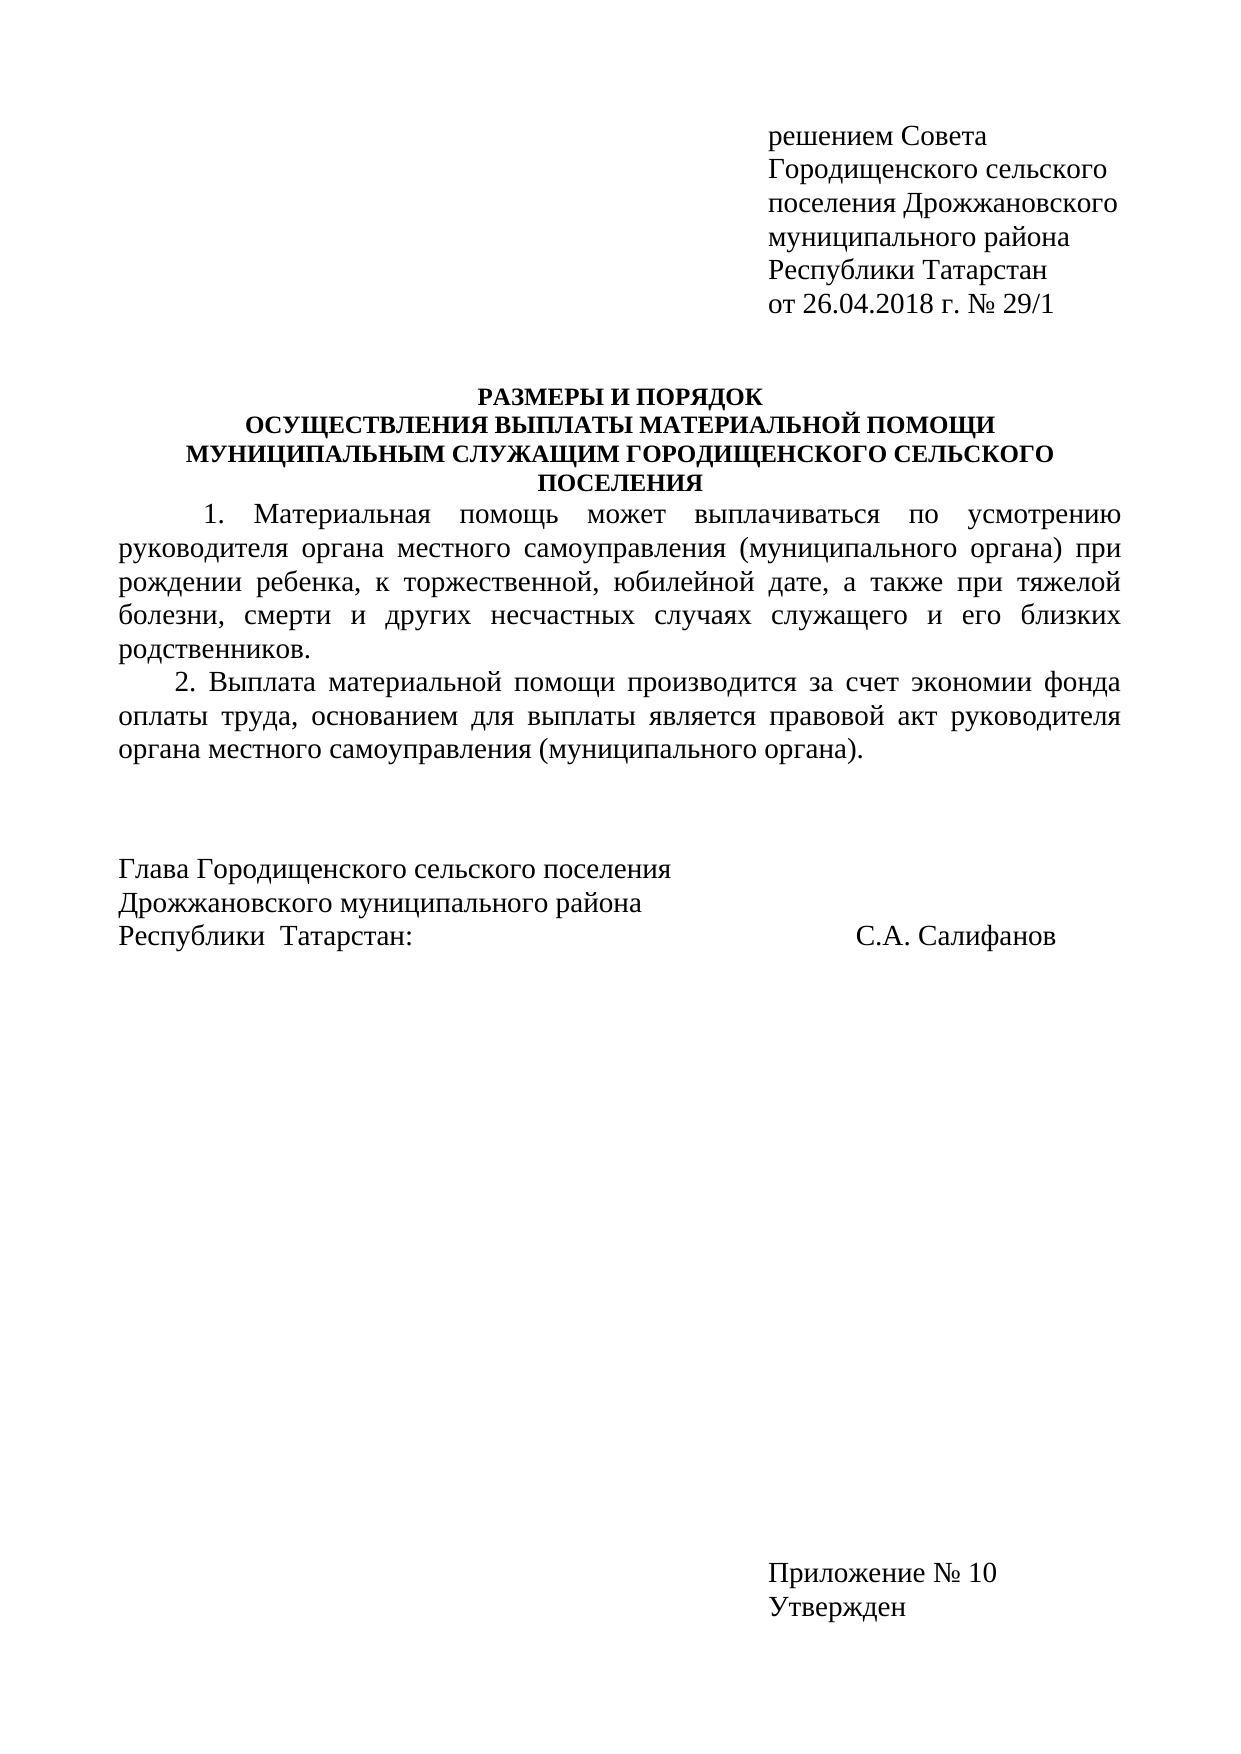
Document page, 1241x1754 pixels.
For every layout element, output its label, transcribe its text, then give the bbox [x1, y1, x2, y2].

text 1. Материальная помощь может выплачиваться по усмотрению руководителя органа местного самоуправления (муниципального органа) при рождении ребенка, к торжественной, юбилейной дате, а также при тяжелой болезни, смерти и других несчастных случаях служащего и его близких родственников. [118, 497, 1122, 664]
text от 26.04.2018 г. № 29/1 [768, 286, 1122, 319]
text Республики Татарстан: С.А. Салифанов [118, 918, 1122, 952]
text Утвержден [768, 1589, 1122, 1623]
text Глава Городищенского сельского поселения [118, 851, 1122, 885]
title РАЗМЕРЫ И ПОРЯДОК [118, 382, 1122, 410]
title ОСУЩЕСТВЛЕНИЯ ВЫПЛАТЫ МАТЕРИАЛЬНОЙ ПОМОЩИ МУНИЦИПАЛЬНЫМ СЛУЖАЩИМ ГОРОДИЩЕНСКОГО СЕЛЬСКОГО ПОСЕЛЕНИЯ [118, 410, 1122, 497]
text Приложение № 10 [694, 1556, 1122, 1589]
text Дрожжановского муниципального района [118, 885, 1122, 918]
text 2. Выплата материальной помощи производится за счет экономии фонда оплаты труда, основанием для выплаты является правовой акт руководителя органа местного самоуправления (муниципального органа). [118, 664, 1122, 765]
text решением Совета Городищенского сельского поселения Дрожжановского муниципального района Республики Татарстан [768, 118, 1122, 286]
